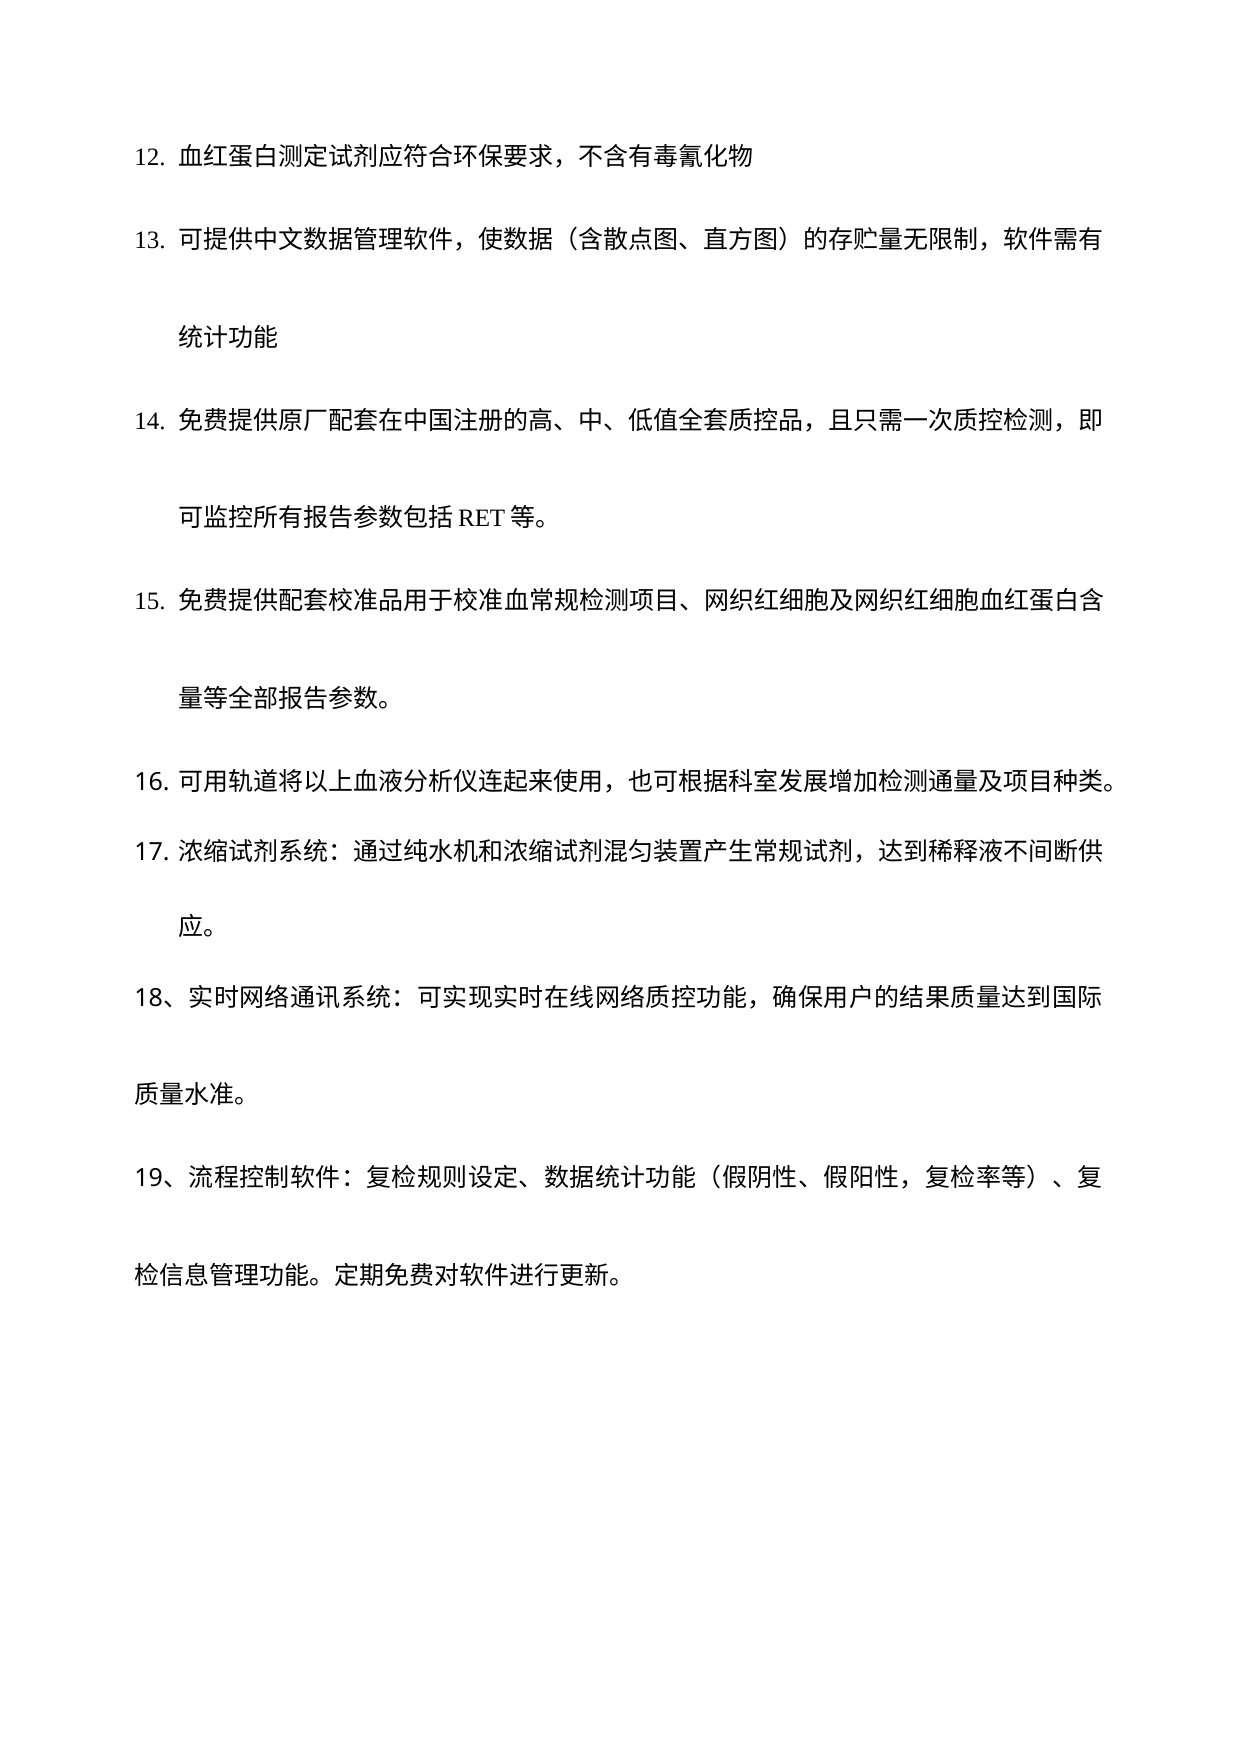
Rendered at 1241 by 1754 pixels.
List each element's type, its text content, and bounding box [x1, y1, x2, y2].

list 可提供中文数据管理软件，使数据（含散点图、直方图）的存贮量无限制，软件需有统计功能 [134, 205, 1106, 368]
list 可用轨道将以上血液分析仪连起来使用，也可根据科室发展增加检测通量及项目种类。 [134, 747, 1106, 812]
list 浓缩试剂系统：通过纯水机和浓缩试剂混匀装置产生常规试剂，达到稀释液不间断供应。 [134, 817, 1106, 957]
list 免费提供配套校准品用于校准血常规检测项目、网织红细胞及网织红细胞血红蛋白含量等全部报告参数。 [134, 566, 1106, 729]
text 19、流程控制软件：复检规则设定、数据统计功能（假阴性、假阳性，复检率等）、复检信息管理功能。定期免费对软件进行更新。 [134, 1143, 1106, 1306]
list 血红蛋白测定试剂应符合环保要求，不含有毒氰化物 [134, 122, 1106, 187]
text 18、实时网络通讯系统：可实现实时在线网络质控功能，确保用户的结果质量达到国际质量水准。 [134, 963, 1106, 1125]
list 免费提供原厂配套在中国注册的高、中、低值全套质控品，且只需一次质控检测，即可监控所有报告参数包括RET等。 [134, 386, 1106, 548]
